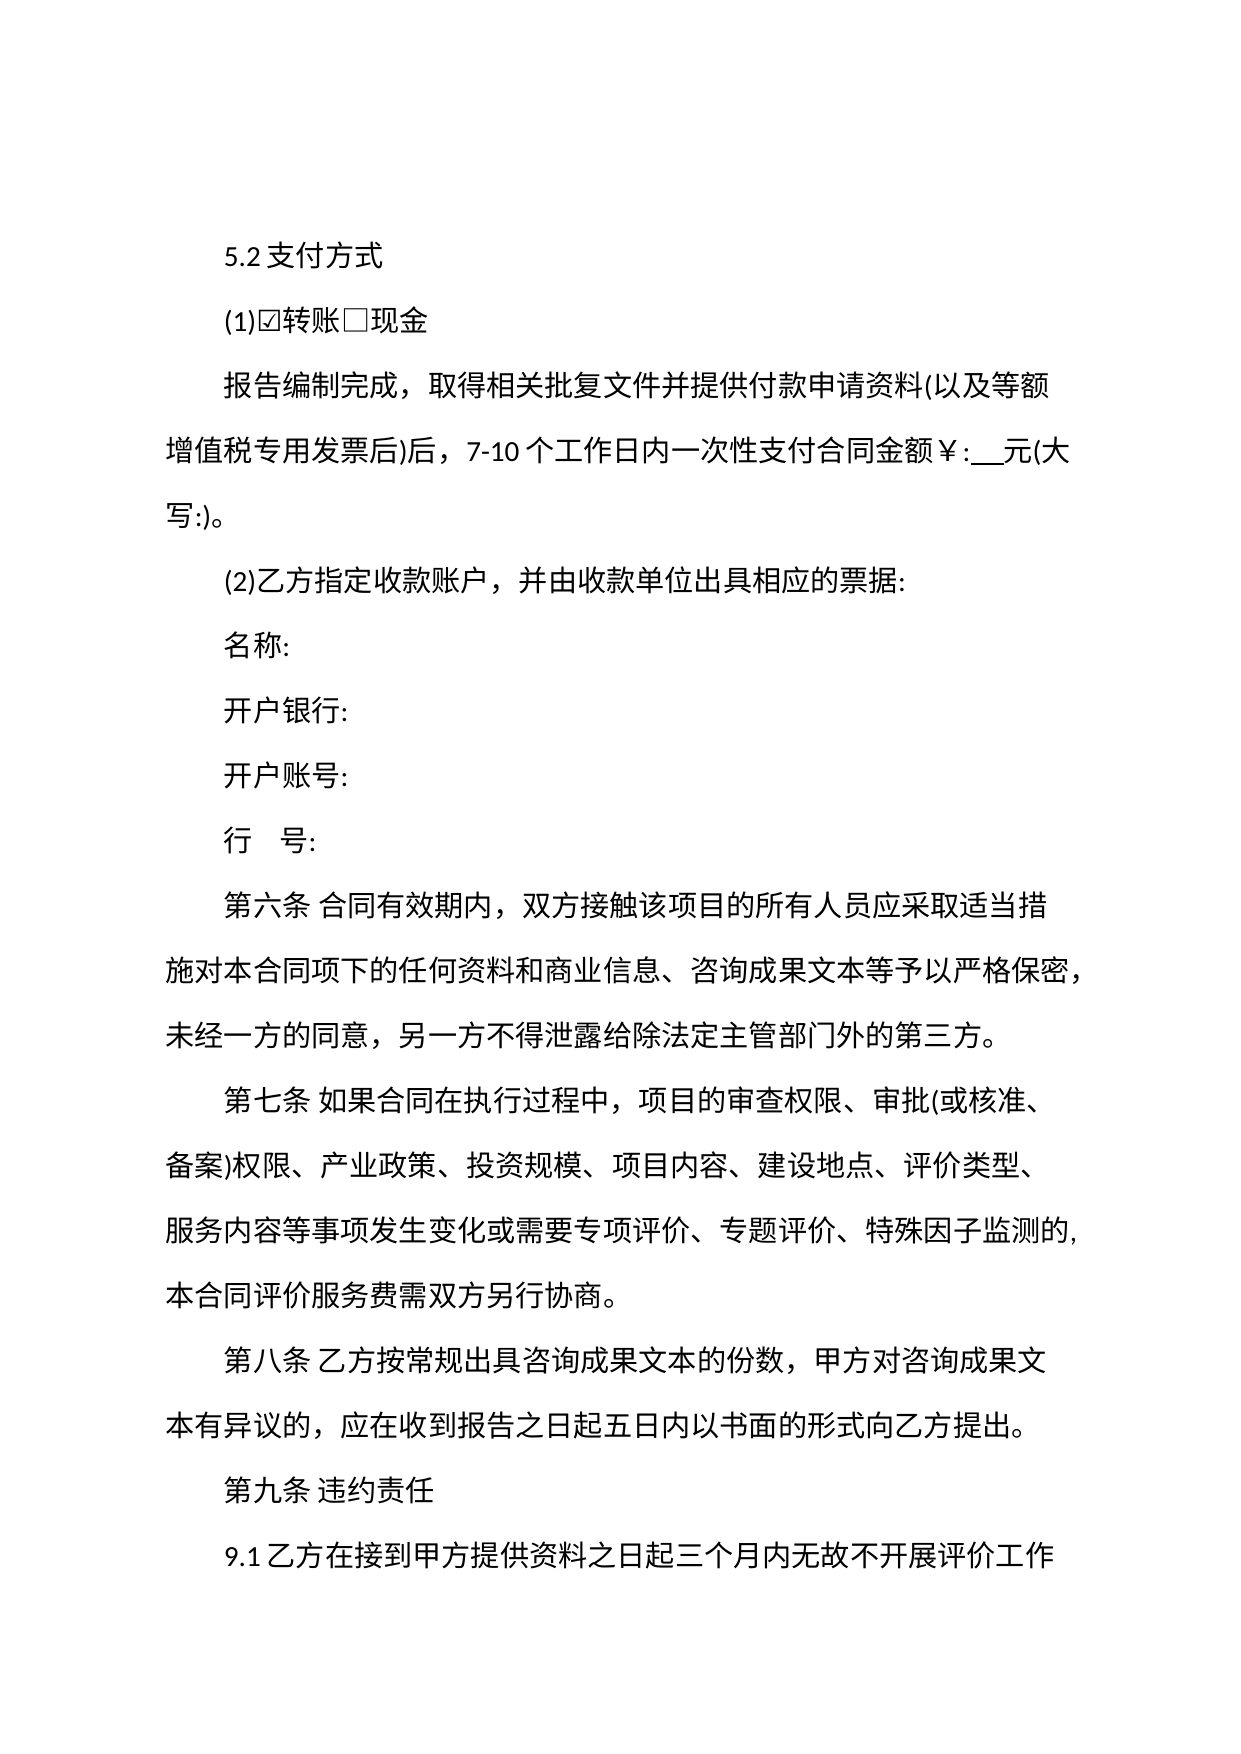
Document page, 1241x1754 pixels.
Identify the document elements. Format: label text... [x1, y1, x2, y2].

text 第六条 合同有效期内，双方接触该项目的所有人员应采取适当措施对本合同项下的任何资料和商业信息、咨询成果文本等予以严格保密，未经一方的同意，另一方不得泄露给除法定主管部门外的第三方。 [165, 871, 1075, 1066]
text (2)乙方指定收款账户，并由收款单位出具相应的票据: [165, 546, 1075, 611]
text 第八条 乙方按常规出具咨询成果文本的份数，甲方对咨询成果文本有异议的，应在收到报告之日起五日内以书面的形式向乙方提出。 [165, 1326, 1075, 1456]
text 开户账号: [165, 741, 1075, 806]
text (1)☑转账□现金 [165, 286, 1075, 351]
text 5.2支付方式 [165, 221, 1075, 286]
text 行 号: [165, 806, 1075, 871]
text 名称: [165, 611, 1075, 676]
text 开户银行: [165, 676, 1075, 741]
text 报告编制完成，取得相关批复文件并提供付款申请资料(以及等额增值税专用发票后)后，7-10个工作日内一次性支付合同金额￥: 元(大写:)。 [165, 351, 1075, 546]
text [165, 1521, 1075, 1586]
text 第七条 如果合同在执行过程中，项目的审查权限、审批(或核准、备案)权限、产业政策、投资规模、项目内容、建设地点、评价类型、服务内容等事项发生变化或需要专项评价、专题评价、特殊因子监测的,本合同评价服务费需双方另行协商。 [165, 1066, 1075, 1326]
text 第九条 违约责任 [165, 1456, 1075, 1521]
